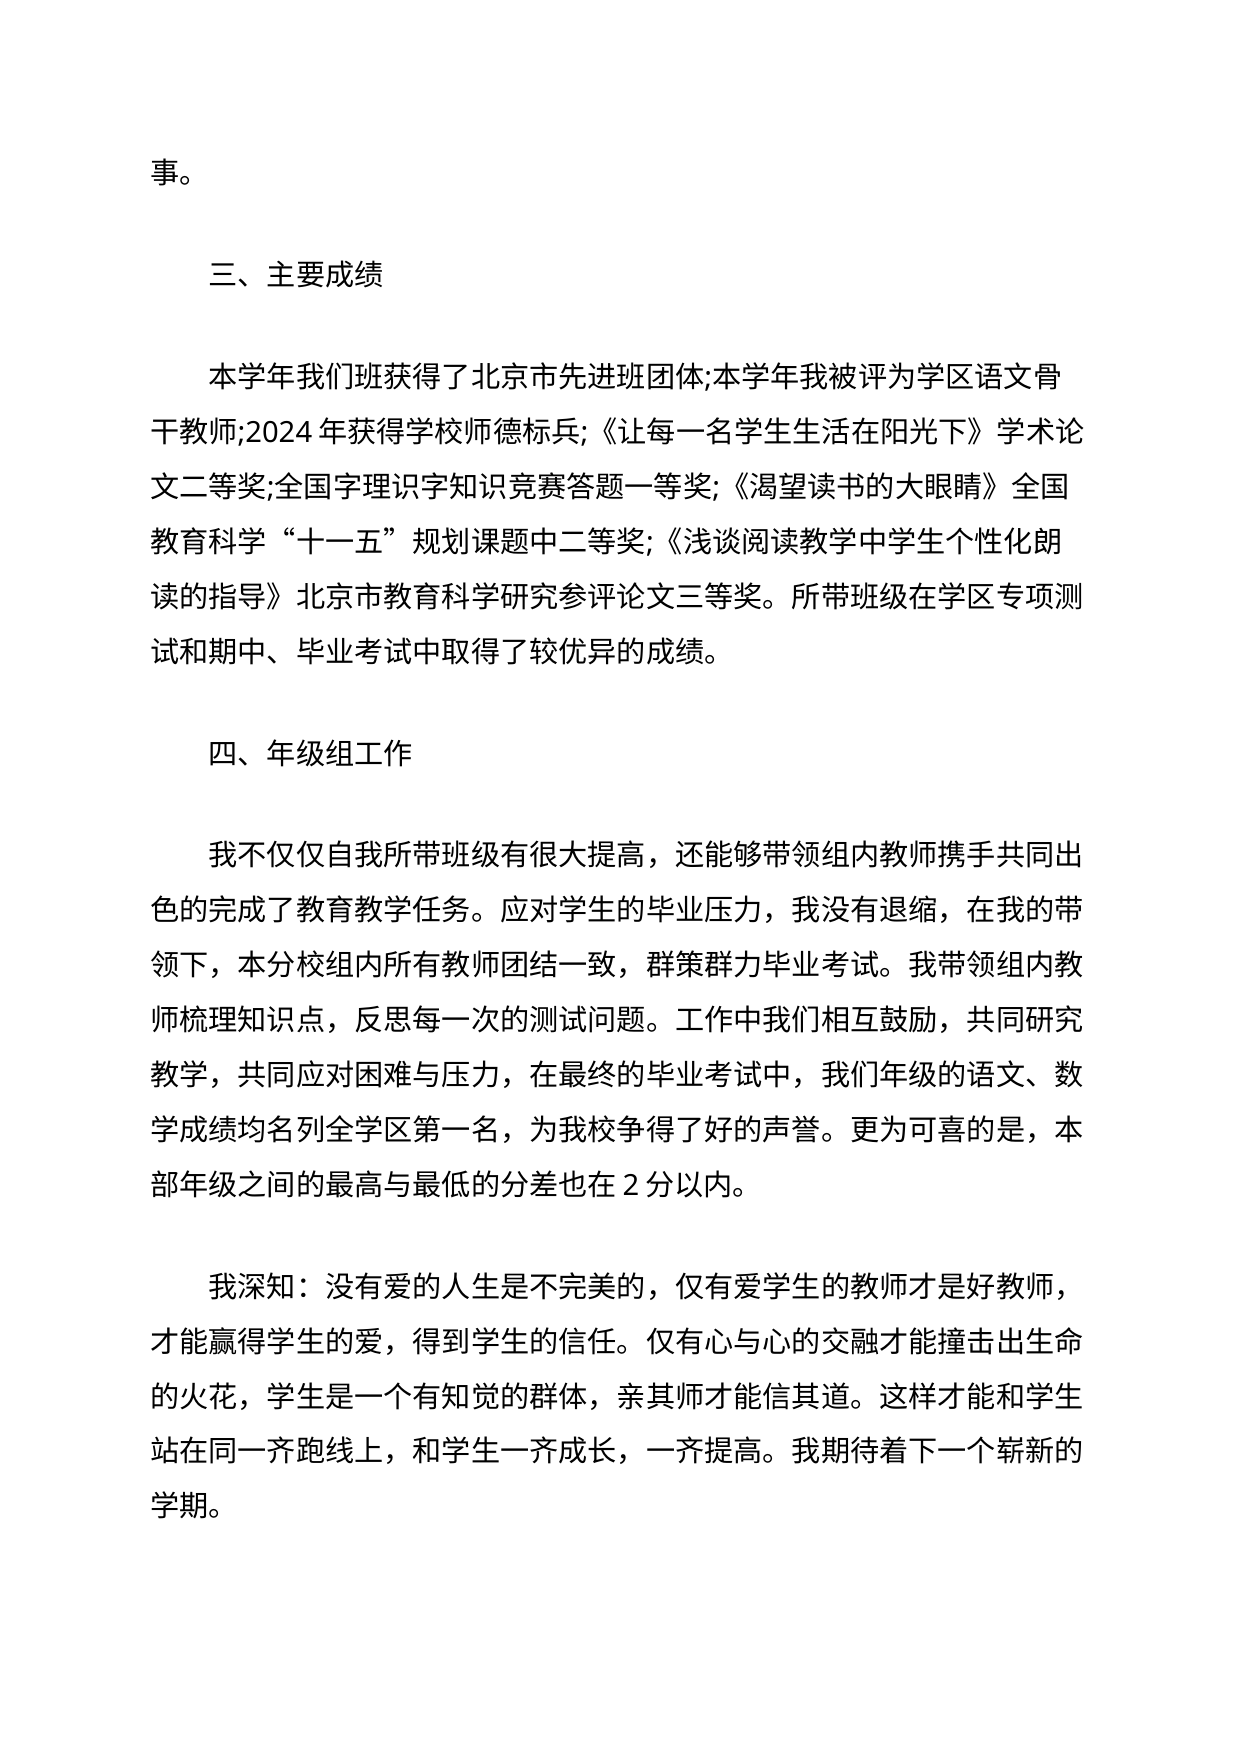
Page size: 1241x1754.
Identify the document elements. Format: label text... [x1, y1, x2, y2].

text 我深知：没有爱的人生是不完美的，仅有爱学生的教师才是好教师，才能赢得学生的爱，得到学生的信任。仅有心与心的交融才能撞击出生命的火花，学生是一个有知觉的群体，亲其师才能信其道。这样才能和学生站在同一齐跑线上，和学生一齐成长，一齐提高。我期待着下一个崭新的学期。 [150, 1263, 1090, 1525]
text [150, 150, 1090, 192]
text 四、年级组工作 [150, 730, 1090, 772]
text 本学年我们班获得了北京市先进班团体;本学年我被评为学区语文骨干教师;2024年获得学校师德标兵;《让每一名学生生活在阳光下》学术论文二等奖;全国字理识字知识竞赛答题一等奖;《渴望读书的大眼睛》全国教育科学“十一五”规划课题中二等奖;《浅谈阅读教学中学生个性化朗读的指导》北京市教育科学研究参评论文三等奖。所带班级在学区专项测试和期中、毕业考试中取得了较优异的成绩。 [150, 353, 1090, 671]
text 我不仅仅自我所带班级有很大提高，还能够带领组内教师携手共同出色的完成了教育教学任务。应对学生的毕业压力，我没有退缩，在我的带领下，本分校组内所有教师团结一致，群策群力毕业考试。我带领组内教师梳理知识点，反思每一次的测试问题。工作中我们相互鼓励，共同研究教学，共同应对困难与压力，在最终的毕业考试中，我们年级的语文、数学成绩均名列全学区第一名，为我校争得了好的声誉。更为可喜的是，本部年级之间的最高与最低的分差也在2分以内。 [150, 832, 1090, 1204]
text 三、主要成绩 [150, 252, 1090, 294]
